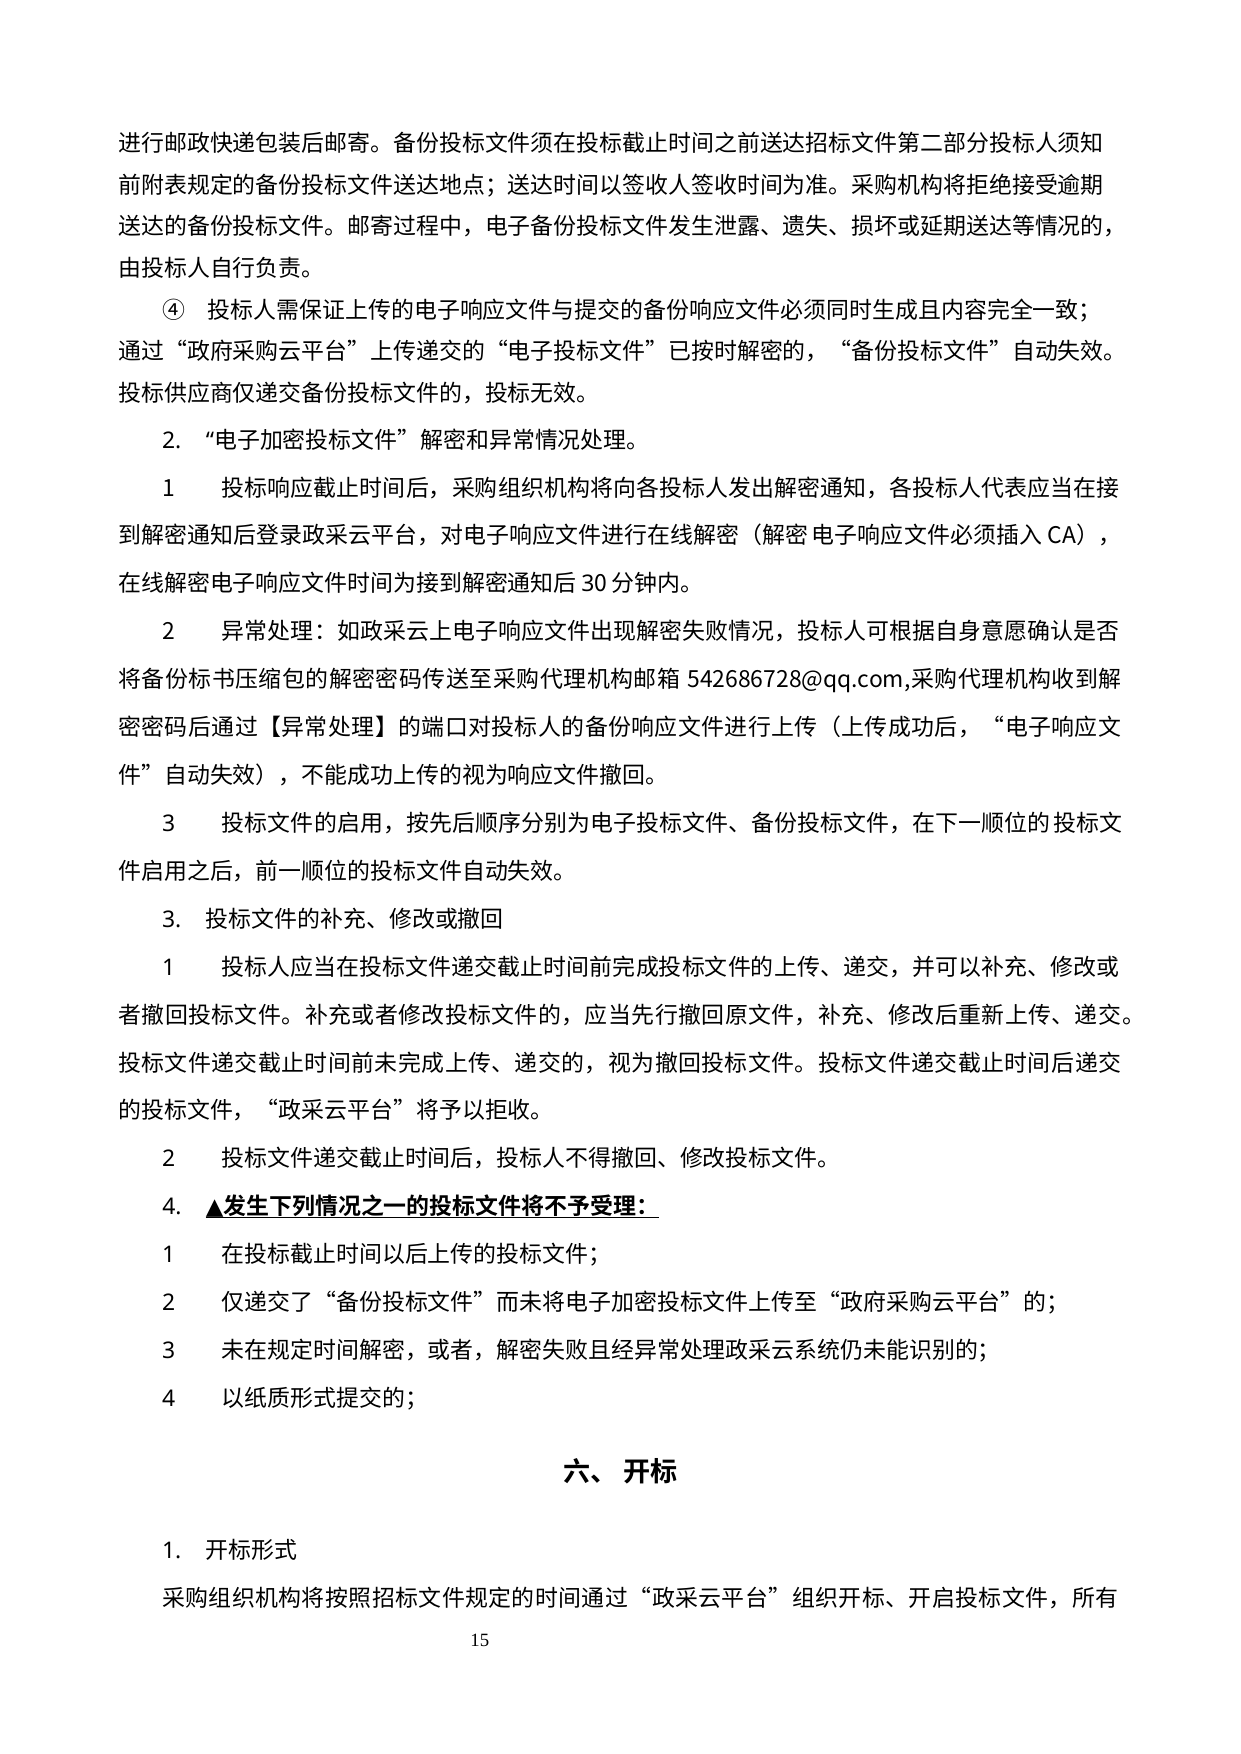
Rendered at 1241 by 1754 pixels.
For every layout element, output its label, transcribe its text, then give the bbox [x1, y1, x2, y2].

list 投标响应截止时间后，采购组织机构将向各投标人发出解密通知，各投标人代表应当在接到解密通知后登录政采云平台，对电子响应文件进行在线解密（解密电子响应文件必须插入CA），在线解密电子响应文件时间为接到解密通知后30分钟内。 [118, 458, 1122, 601]
list 异常处理：如政采云上电子响应文件出现解密失败情况，投标人可根据自身意愿确认是否将备份标书压缩包的解密密码传送至采购代理机构邮箱542686728@qq.com,采购代理机构收到解密密码后通过【异常处理】的端口对投标人的备份响应文件进行上传（上传成功后，“电子响应文件”自动失效），不能成功上传的视为响应文件撤回。 [118, 601, 1122, 793]
list 投标人需保证上传的电子响应文件与提交的备份响应文件必须同时生成且内容完全一致；通过“政府采购云平台”上传递交的“电子投标文件”已按时解密的，“备份投标文件”自动失效。投标供应商仅递交备份投标文件的，投标无效。 [118, 285, 1122, 410]
text 六、 开标 [118, 1445, 1122, 1491]
list 投标人应当在投标文件递交截止时间前完成投标文件的上传、递交，并可以补充、修改或者撤回投标文件。补充或者修改投标文件的，应当先行撤回原文件，补充、修改后重新上传、递交。投标文件递交截止时间前未完成上传、递交的，视为撤回投标文件。投标文件递交截止时间后递交的投标文件，“政采云平台”将予以拒收。 [118, 937, 1122, 1128]
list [118, 118, 1122, 285]
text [118, 1568, 1122, 1616]
list 在投标截止时间以后上传的投标文件； [118, 1224, 1122, 1272]
list 开标形式 [118, 1520, 1122, 1568]
list 投标文件递交截止时间后，投标人不得撤回、修改投标文件。 [118, 1128, 1122, 1176]
list 投标文件的启用，按先后顺序分别为电子投标文件、备份投标文件，在下一顺位的投标文件启用之后，前一顺位的投标文件自动失效。 [118, 793, 1122, 889]
list 仅递交了“备份投标文件”而未将电子加密投标文件上传至“政府采购云平台”的； [118, 1272, 1122, 1320]
list 以纸质形式提交的； [118, 1368, 1122, 1416]
list 投标文件的补充、修改或撤回 [118, 889, 1122, 937]
list “电子加密投标文件”解密和异常情况处理。 [118, 410, 1122, 458]
list ▲发生下列情况之一的投标文件将不予受理： [118, 1176, 1122, 1224]
list 未在规定时间解密，或者，解密失败且经异常处理政采云系统仍未能识别的； [118, 1320, 1122, 1368]
